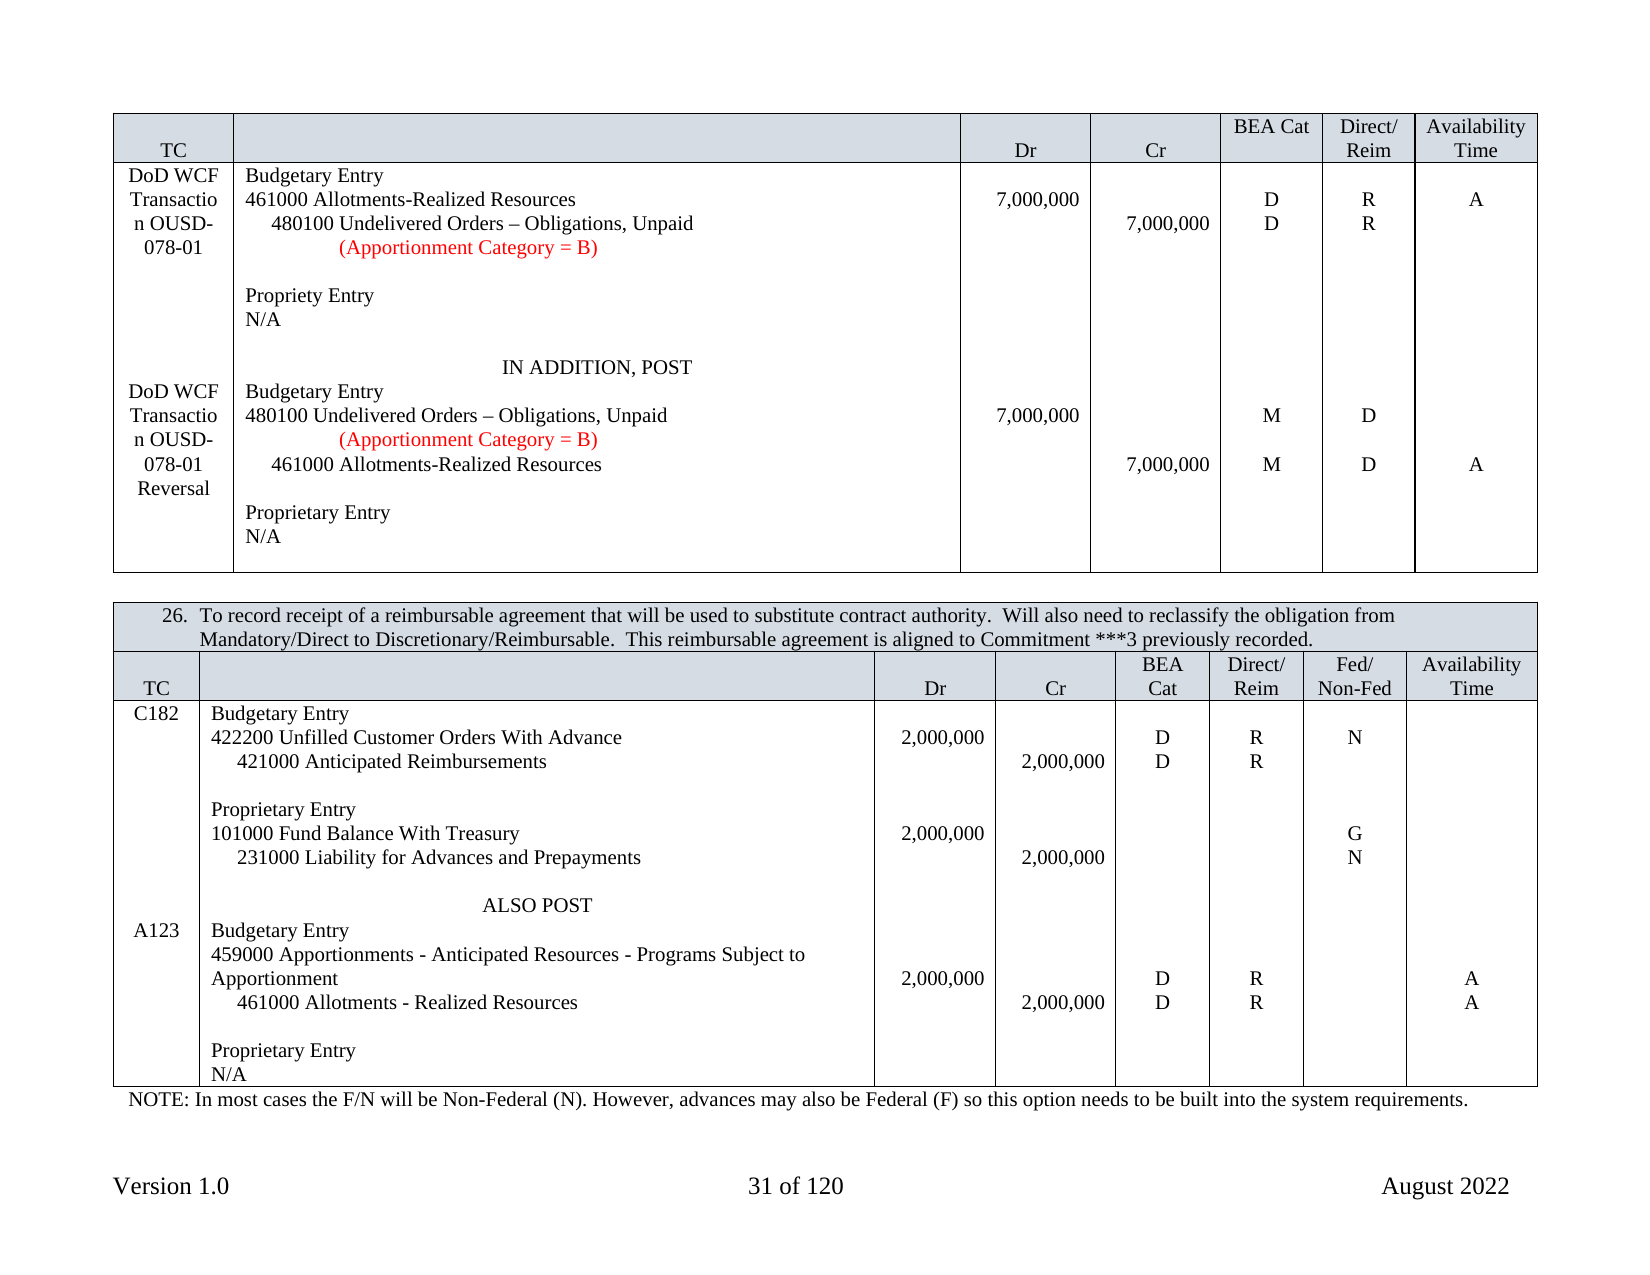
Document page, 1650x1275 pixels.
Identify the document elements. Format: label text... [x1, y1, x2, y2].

table_cell 7,000,000 7,000,000 [1091, 163, 1220, 572]
table_cell Dr [875, 652, 995, 700]
table_cell Direct/ Reim [1210, 652, 1303, 700]
table_cell Availability Time [1416, 114, 1537, 162]
table_cell R R D D [1323, 163, 1414, 572]
table_cell 7,000,000 7,000,000 [961, 163, 1090, 572]
table_cell [234, 114, 960, 162]
table_cell D D D D [1116, 701, 1209, 1086]
table_cell Direct/ Reim [1323, 114, 1414, 162]
table_cell Cr [996, 652, 1115, 700]
table_cell Cr [1091, 114, 1220, 162]
table_header To record receipt of a reimbursable agreement that will be used to substitute contract authority. Will also need to reclassify the obligation from Mandatory/Direct to Discretionary/Reimbursable. This reimbursable agreement is aligned to Commitment ***3 previously recorded. [114, 603, 1537, 651]
table_cell TC [114, 114, 233, 162]
table_cell DoD WCF Transaction OUSD-078-01 DoD WCF Transaction OUSD-078-01 Reversal [114, 163, 233, 572]
text NOTE: In most cases the F/N will be Non-Federal (N). However, advances may also be Federal (F) so this option needs to be built into the system requirements. [112, 1087, 1537, 1111]
table_cell 2,000,000 2,000,000 2,000,000 [996, 701, 1115, 1086]
table_cell D D M M [1221, 163, 1322, 572]
table_cell Dr [961, 114, 1090, 162]
table_cell BEA Cat [1116, 652, 1209, 700]
table_cell [200, 652, 874, 700]
table_cell Budgetary Entry 422200 Unfilled Customer Orders With Advance 421000 Anticipated Reimbursements Proprietary Entry 101000 Fund Balance With Treasury 231000 Liability for Advances and Prepayments ALSO POST Budgetary Entry 459000 Apportionments - Anticipated Resources - Programs Subject to Apportionment 461000 Allotments - Realized Resources Proprietary Entry N/A [200, 701, 874, 1086]
table_cell A A [1407, 701, 1537, 1086]
table_cell C182 A123 [114, 701, 199, 1086]
table_cell A A [1416, 163, 1537, 572]
table_cell Fed/ Non-Fed [1304, 652, 1406, 700]
table_cell Availability Time [1407, 652, 1537, 700]
table_cell 2,000,000 2,000,000 2,000,000 [875, 701, 995, 1086]
table_cell TC [114, 652, 199, 700]
table_cell BEA Cat [1221, 114, 1322, 162]
table_cell N G N [1304, 701, 1406, 1086]
table_cell R R R R [1210, 701, 1303, 1086]
table_cell Budgetary Entry 461000 Allotments-Realized Resources 480100 Undelivered Orders – Obligations, Unpaid (Apportionment Category = B) Propriety Entry N/A IN ADDITION, POST Budgetary Entry 480100 Undelivered Orders – Obligations, Unpaid (Apportionment Category = B) 461000 Allotments-Realized Resources Proprietary Entry N/A [234, 163, 960, 572]
